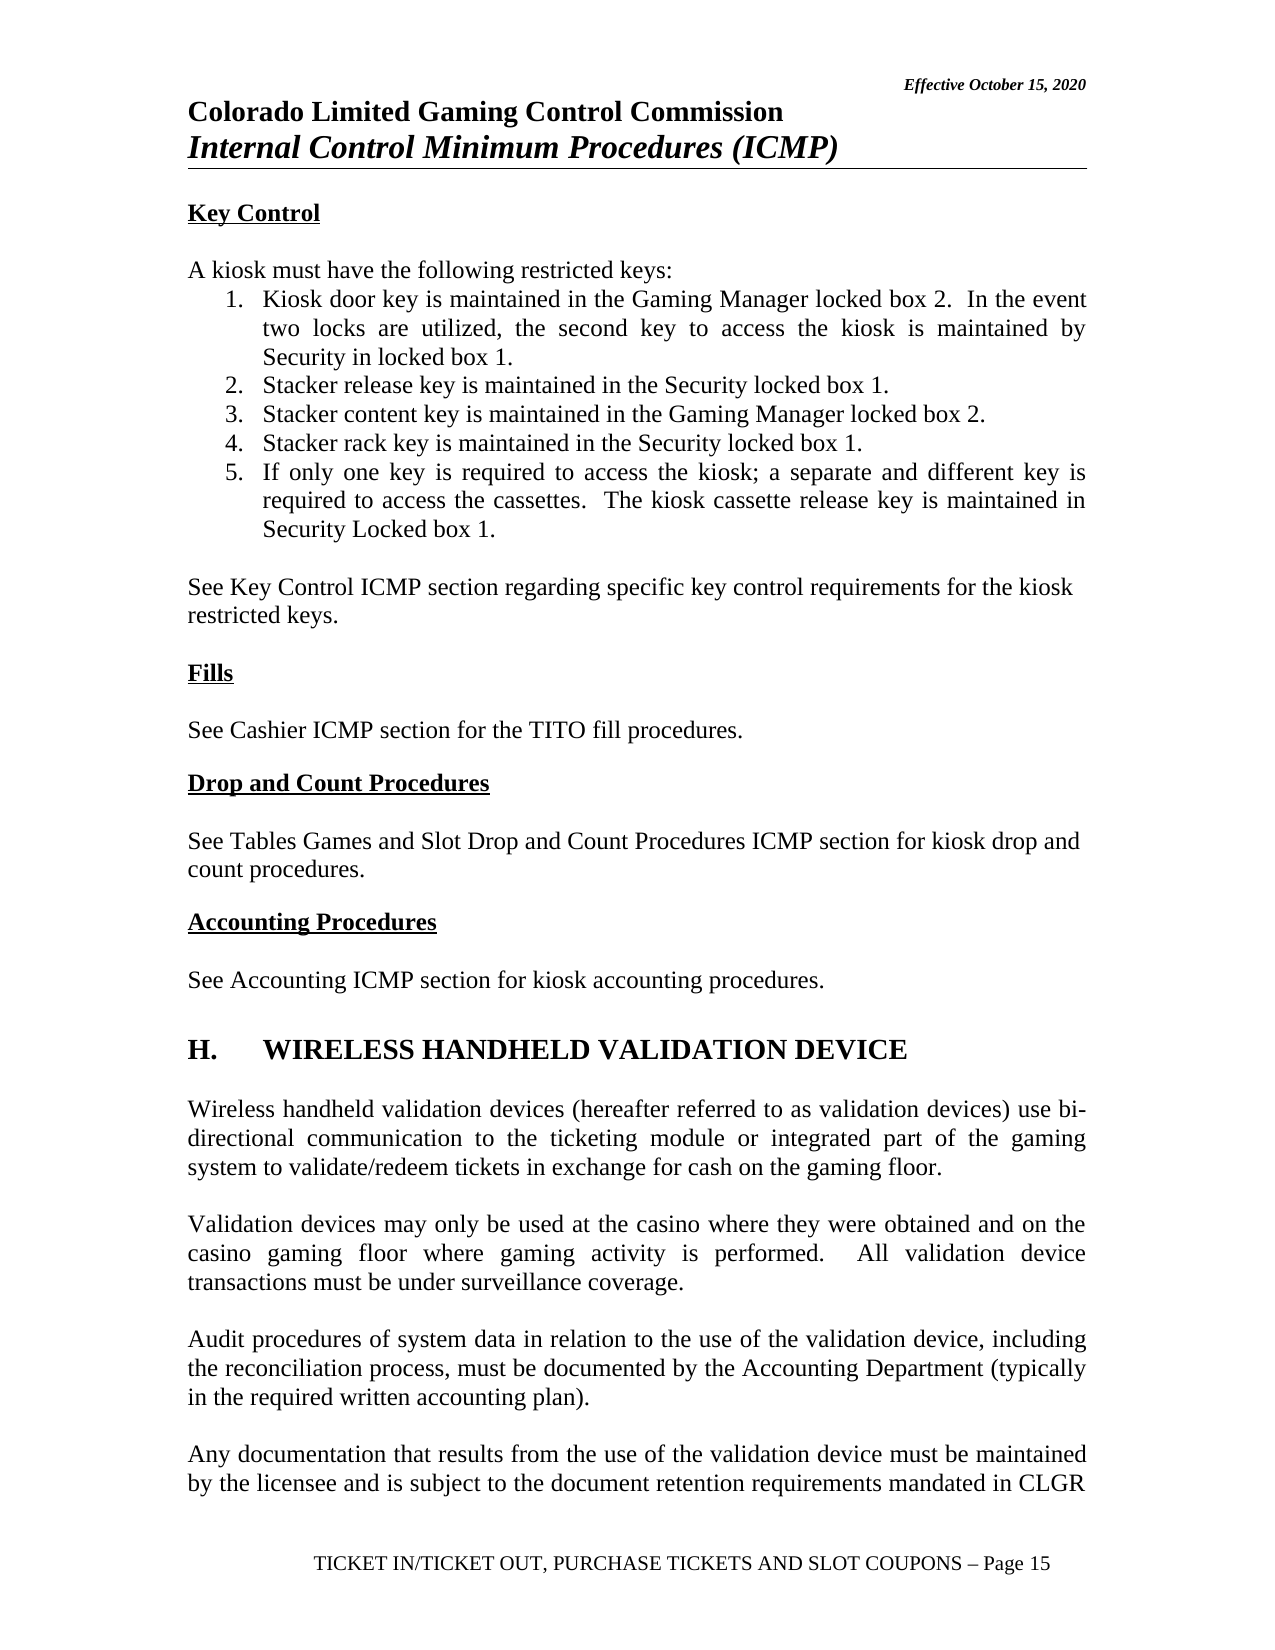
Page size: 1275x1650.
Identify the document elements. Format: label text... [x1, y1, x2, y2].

list Stacker release key is maintained in the Security locked box 1. [225, 370, 1087, 399]
subtitle Fills [187, 658, 1087, 687]
subtitle Key Control [187, 198, 1087, 227]
text See Key Control ICMP section regarding specific key control requirements for the kiosk restricted keys. [187, 572, 1087, 629]
subtitle Drop and Count Procedures [187, 768, 1087, 797]
text Audit procedures of system data in relation to the use of the validation device, including the reconciliation process, must be documented by the Accounting Department (typically in the required written accounting plan). [187, 1324, 1087, 1410]
text A kiosk must have the following restricted keys: [187, 255, 1087, 284]
text Validation devices may only be used at the casino where they were obtained and on the casino gaming floor where gaming activity is performed. All validation device transactions must be under surveillance coverage. [187, 1209, 1087, 1295]
list Stacker content key is maintained in the Gaming Manager locked . [225, 399, 1087, 428]
text See Tables Games and Slot Drop and Count Procedures ICMP section for kiosk drop and count procedures. [187, 826, 1087, 883]
text See Cashier ICMP section for the TITO fill procedures. [187, 715, 1087, 744]
list Kiosk door key is maintained in the Gaming Manager locked box 2. In the event two locks are utilized, the second key to access the kiosk is maintained by Security in locked . [225, 284, 1087, 370]
text Wireless handheld validation devices (hereafter referred to as validation devices) use bi-directional communication to the ticketing module or integrated part of the gaming system to validate/redeem tickets in exchange for cash on the gaming floor. [187, 1094, 1087, 1180]
subtitle H. WIRELESS HANDHELD VALIDATION DEVICE [187, 1032, 1087, 1065]
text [187, 1439, 1087, 1497]
list Stacker rack key is maintained in the Security locked box 1. [225, 428, 1087, 457]
subtitle Accounting Procedures [187, 907, 1087, 936]
list If only one key is required to access the kiosk; a separate and different key is required to access the cassettes. The kiosk cassette release key is maintained in Security Locked box 1. [225, 457, 1087, 543]
text See Accounting ICMP section for kiosk accounting procedures. [187, 965, 1087, 993]
